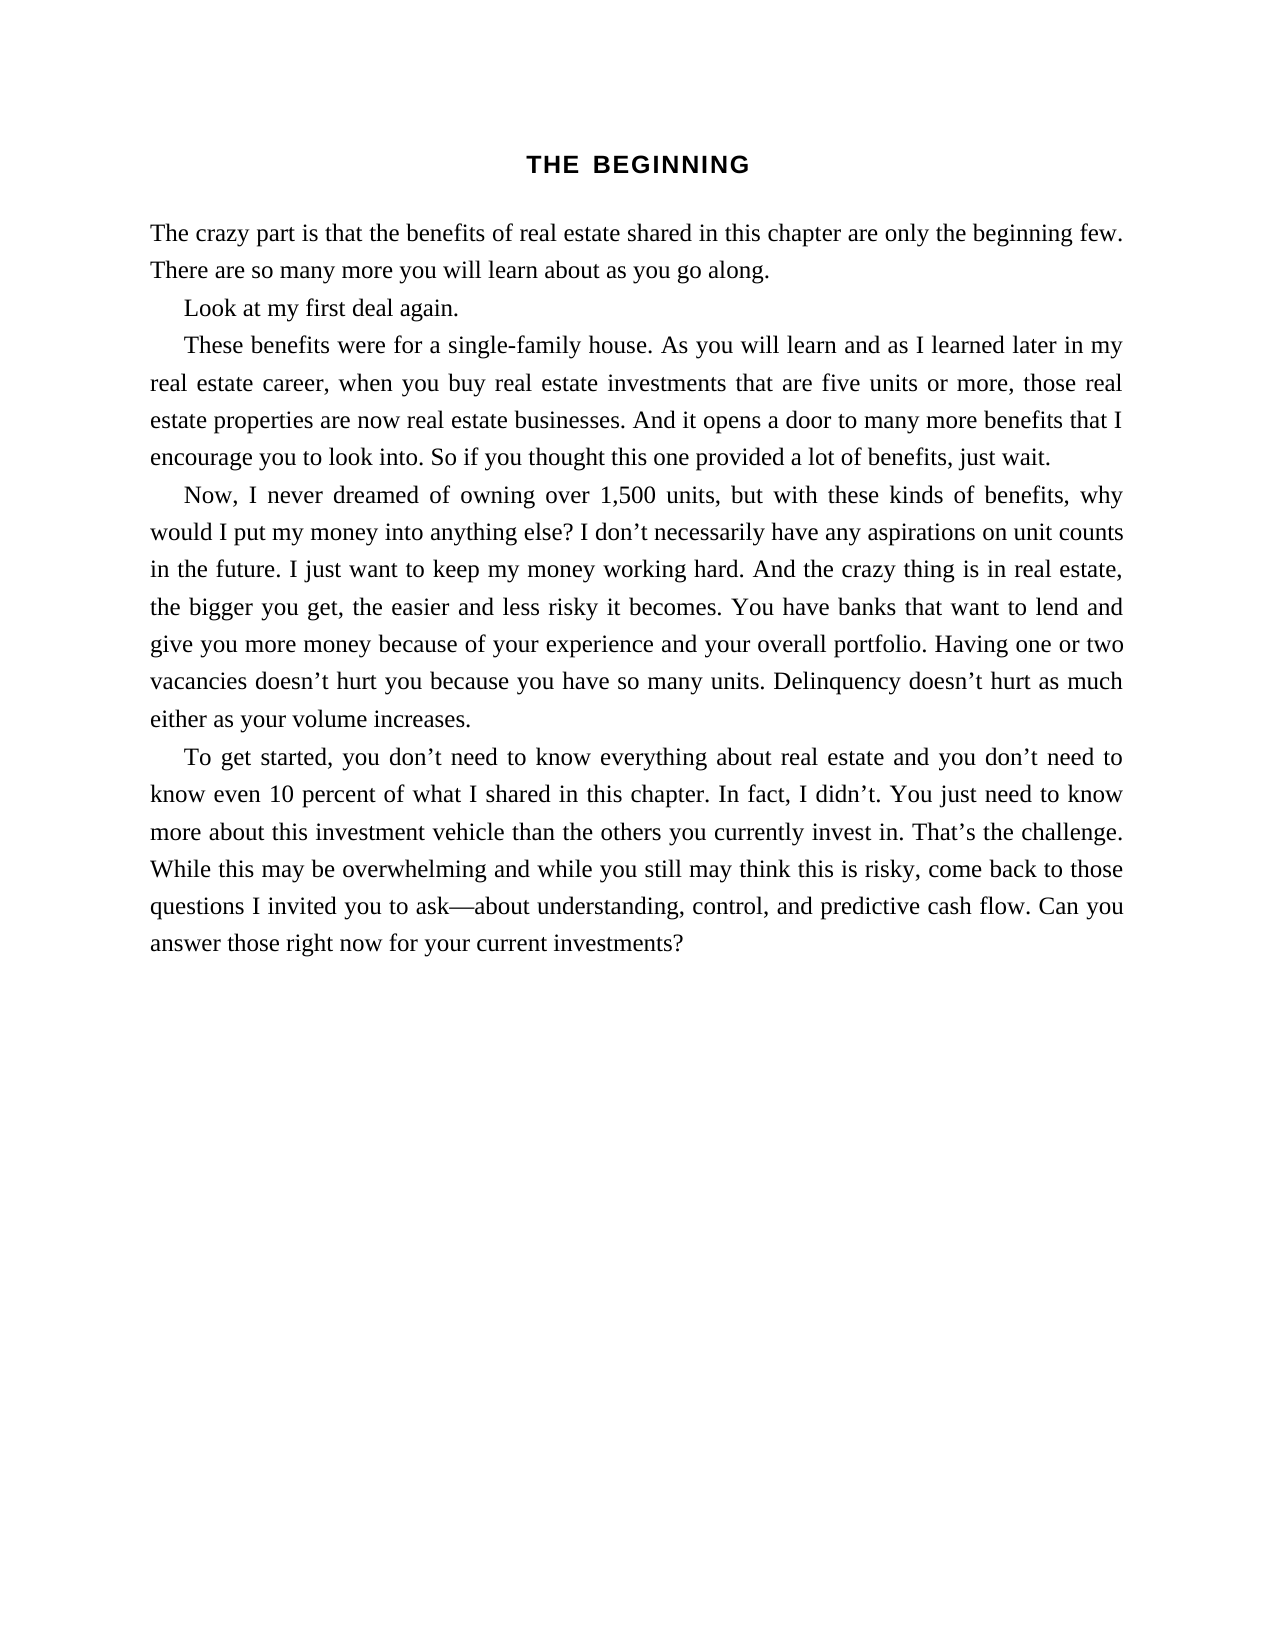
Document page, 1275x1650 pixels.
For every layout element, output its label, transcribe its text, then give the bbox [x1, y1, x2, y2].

text Look at my first deal again. [184, 293, 1139, 322]
text To get started, you don’t need to know everything about real estate and you don’t need to know even 10 percent of what I shared in this chapter. In fact, I didn’t. You just need to know more about this investment vehicle than the others you currently invest in. That’s the challenge. While this may be overwhelming and while you still may think this is risky, come back to those questions I invited you to ask—about understanding, control, and predictive cash flow. Can you answer those right now for your current investments? [150, 742, 1125, 957]
text Now, I never dreamed of owning over 1,500 units, but with these kinds of benefits, why would I put my money into anything else? I don’t necessarily have any aspirations on unit counts in the future. I just want to keep my money working hard. And the crazy thing is in real estate, the bigger you get, the easier and less risky it becomes. You have banks that want to lend and give you more money because of your experience and your overall portfolio. Having one or two vacancies doesn’t hurt you because you have so many units. Delinquency doesn’t hurt as much either as your volume increases. [150, 480, 1125, 732]
text The crazy part is that the benefits of real estate shared in this chapter are only the beginning few. There are so many more you will learn about as you go along. [150, 218, 1124, 284]
subtitle THE BEGINNING [195, 150, 1081, 179]
text These benefits were for a single-family house. As you will learn and as I learned later in my real estate career, when you buy real estate investments that are five units or more, those real estate properties are now real estate businesses. And it opens a door to many more benefits that I encourage you to look into. So if you thought this one provided a lot of benefits, just wait. [150, 330, 1125, 471]
